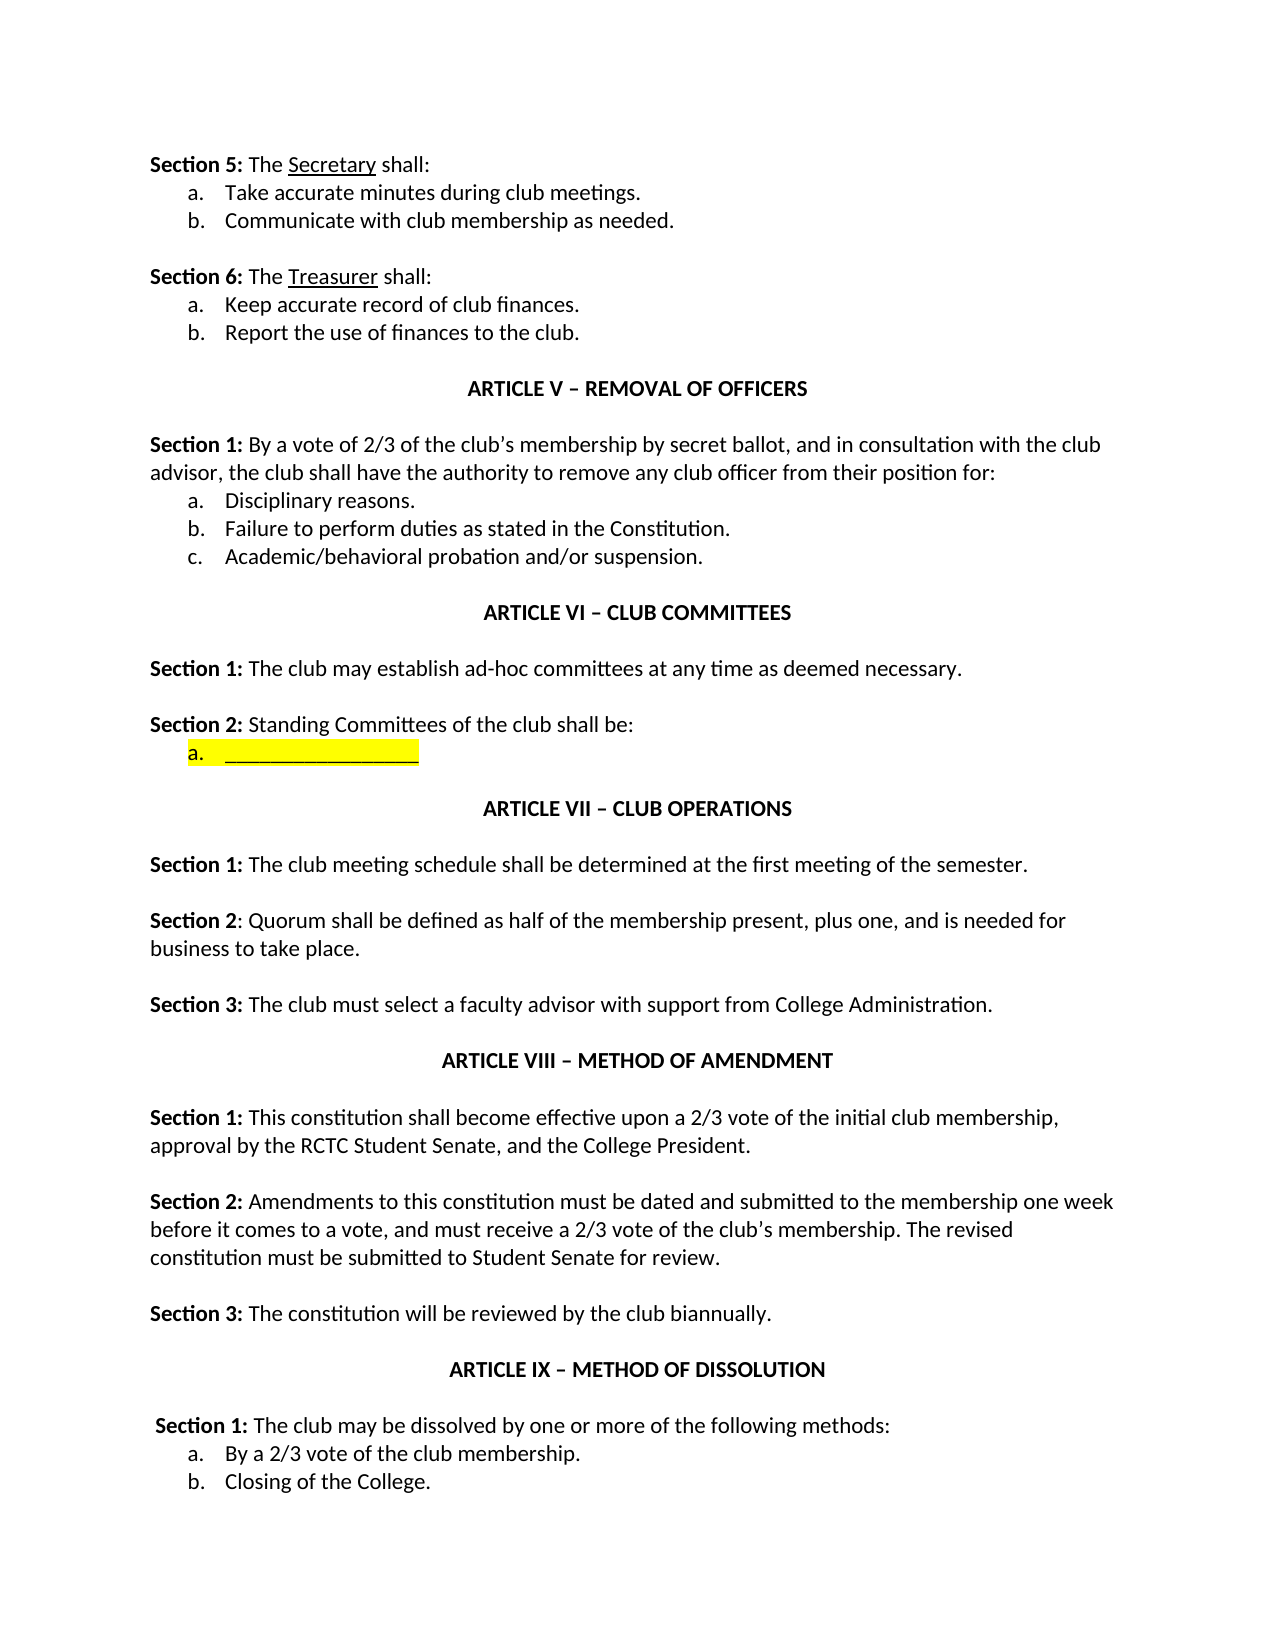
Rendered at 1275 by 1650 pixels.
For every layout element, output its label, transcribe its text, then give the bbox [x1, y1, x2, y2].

list Keep accurate record of club finances. [187, 290, 1125, 318]
list Academic/behavioral probation and/or suspension. [187, 542, 1125, 570]
text ARTICLE VII – CLUB OPERATIONS [150, 794, 1125, 822]
list _________________ [187, 738, 1125, 766]
text ARTICLE V – REMOVAL OF OFFICERS [150, 374, 1125, 402]
list By a 2/3 vote of the club membership. [187, 1439, 1125, 1467]
list Take accurate minutes during club meetings. [187, 178, 1125, 206]
text Section 3: The club must select a faculty advisor with support from College Administration. [150, 991, 1125, 1019]
text Section 1: The club meeting schedule shall be determined at the first meeting of the semester. [150, 851, 1125, 878]
text Section 1: The club may be dissolved by one or more of the following methods: [150, 1411, 1125, 1439]
text ARTICLE IX – METHOD OF DISSOLUTION [150, 1355, 1125, 1383]
list Communicate with club membership as needed. [187, 206, 1125, 234]
list Failure to perform duties as stated in the Constitution. [187, 514, 1125, 542]
text ARTICLE VI – CLUB COMMITTEES [150, 598, 1125, 626]
text Section 1: The club may establish ad-hoc committees at any time as deemed necessary. [150, 654, 1125, 682]
list Closing of the College. [187, 1467, 1125, 1495]
text Section 3: The constitution will be reviewed by the club biannually. [150, 1299, 1125, 1327]
list Disciplinary reasons. [187, 486, 1125, 514]
text Section 1: By a vote of 2/3 of the club’s membership by secret ballot, and in consultation with the club advisor, the club shall have the authority to remove any club officer from their position for: [150, 430, 1125, 486]
text Section 2: Amendments to this constitution must be dated and submitted to the membership one week before it comes to a vote, and must receive a 2/3 vote of the club’s membership. The revised constitution must be submitted to Student Senate for review. [150, 1187, 1125, 1271]
text Section 5: The Secretary shall: [150, 150, 1125, 178]
text Section 1: This constitution shall become effective upon a 2/3 vote of the initial club membership, approval by the RCTC Student Senate, and the College President. [150, 1103, 1125, 1159]
text Section 6: The Treasurer shall: [150, 262, 1125, 290]
text Section 2: Quorum shall be defined as half of the membership present, plus one, and is needed for business to take place. [150, 907, 1125, 963]
text Section 2: Standing Committees of the club shall be: [150, 710, 1125, 738]
text ARTICLE VIII – METHOD OF AMENDMENT [150, 1047, 1125, 1075]
list Report the use of finances to the club. [187, 318, 1125, 346]
